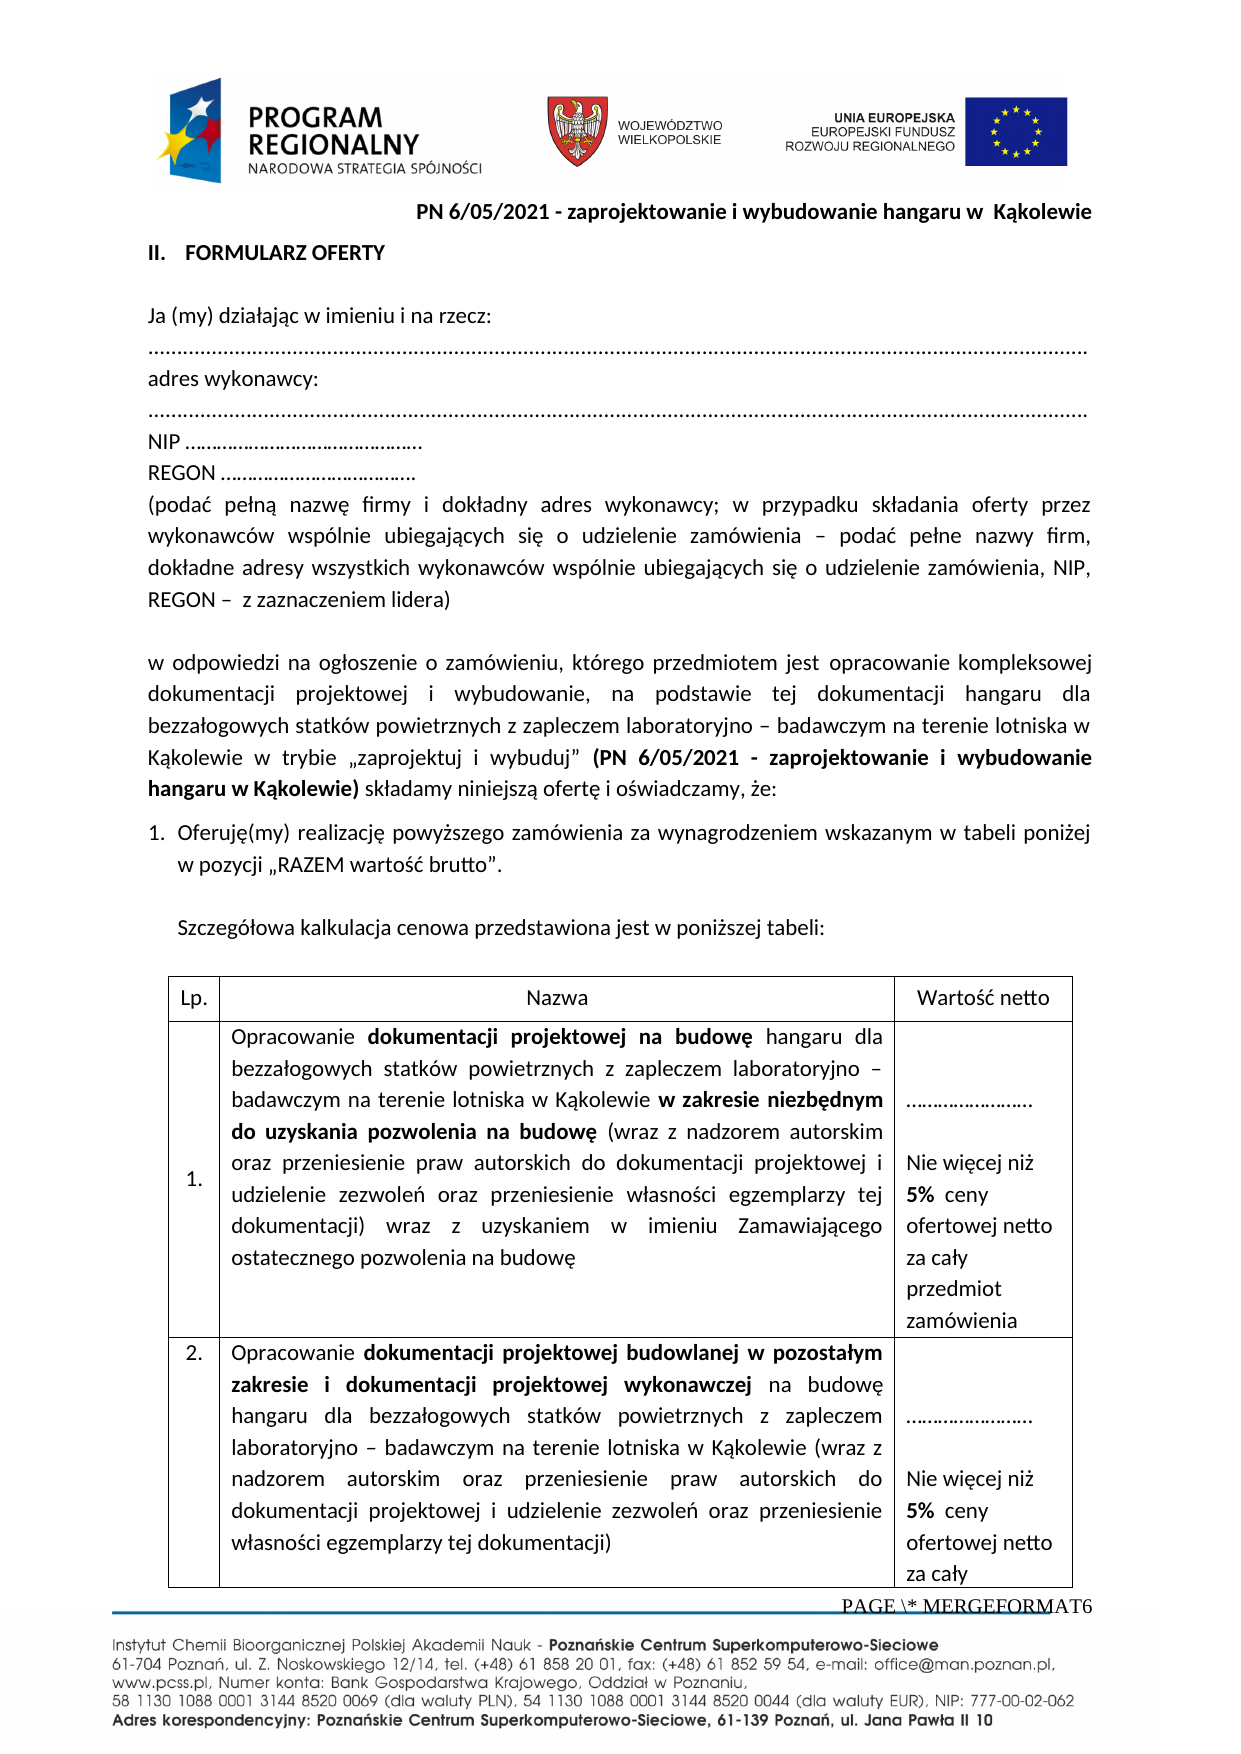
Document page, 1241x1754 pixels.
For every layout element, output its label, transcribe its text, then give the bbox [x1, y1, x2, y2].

table_cell …………………… Nie więcej niż 5% ceny ofertowej netto za cały przedmiot zamówienia [895, 1022, 1072, 1337]
list Oferuję(my) realizację powyższego zamówienia za wynagrodzeniem wskazanym w tabeli poniżej w pozycji „RAZEM wartość brutto”. [148, 818, 1092, 878]
text ................................................................................................................................................................... [148, 395, 1092, 423]
picture [1, 1609, 1161, 1754]
text Szczegółowa kalkulacja cenowa przedstawiona jest w poniższej tabeli: [177, 913, 1092, 941]
table_cell 1. [169, 1022, 219, 1337]
table_cell Opracowanie dokumentacji projektowej na budowę hangaru dla bezzałogowych statków powietrznych z zapleczem laboratoryjno – badawczym na terenie lotniska w Kąkolewie w zakresie niezbędnym do uzyskania pozwolenia na budowę (wraz z nadzorem autorskim oraz przeniesienie praw autorskich do dokumentacji projektowej i udzielenie zezwoleń oraz przeniesienie własności egzemplarzy tej dokumentacji) wraz z uzyskaniem w imieniu Zamawiającego ostatecznego pozwolenia na budowę [220, 1022, 894, 1337]
text ................................................................................................................................................................... [148, 332, 1092, 360]
text (podać pełną nazwę firmy i dokładny adres wykonawcy; w przypadku składania oferty przez wykonawców wspólnie ubiegających się o udzielenie zamówienia – podać pełne nazwy firm, dokładne adresy wszystkich wykonawców wspólnie ubiegających się o udzielenie zamówienia, NIP, REGON – z zaznaczeniem lidera) [148, 490, 1092, 613]
subtitle FORMULARZ OFERTY [148, 238, 1092, 266]
text NIP ……………………………………… [148, 427, 1092, 455]
table_header Wartość netto [895, 977, 1072, 1021]
picture [147, 66, 1069, 197]
text REGON ………………………………. [148, 458, 1092, 487]
text adres wykonawcy: [148, 364, 1092, 392]
table_header Nazwa [220, 977, 894, 1021]
text w odpowiedzi na ogłoszenie o zamówieniu, którego przedmiotem jest opracowanie kompleksowej dokumentacji projektowej i wybudowanie, na podstawie tej dokumentacji hangaru dla bezzałogowych statków powietrznych z zapleczem laboratoryjno – badawczym na terenie lotniska w Kąkolewie w trybie „zaprojektuj i wybuduj” (PN 6/05/2021 - zaprojektowanie i wybudowanie hangaru w Kąkolewie) składamy niniejszą ofertę i oświadczamy, że: [148, 648, 1092, 802]
table_cell 2. [169, 1338, 219, 1587]
text Ja (my) działając w imieniu i na rzecz: [148, 301, 1092, 329]
table_cell …………………… Nie więcej niż 5% ceny ofertowej netto za cały przedmiot zamówienia [895, 1338, 1072, 1587]
table_header Lp. [169, 977, 219, 1021]
